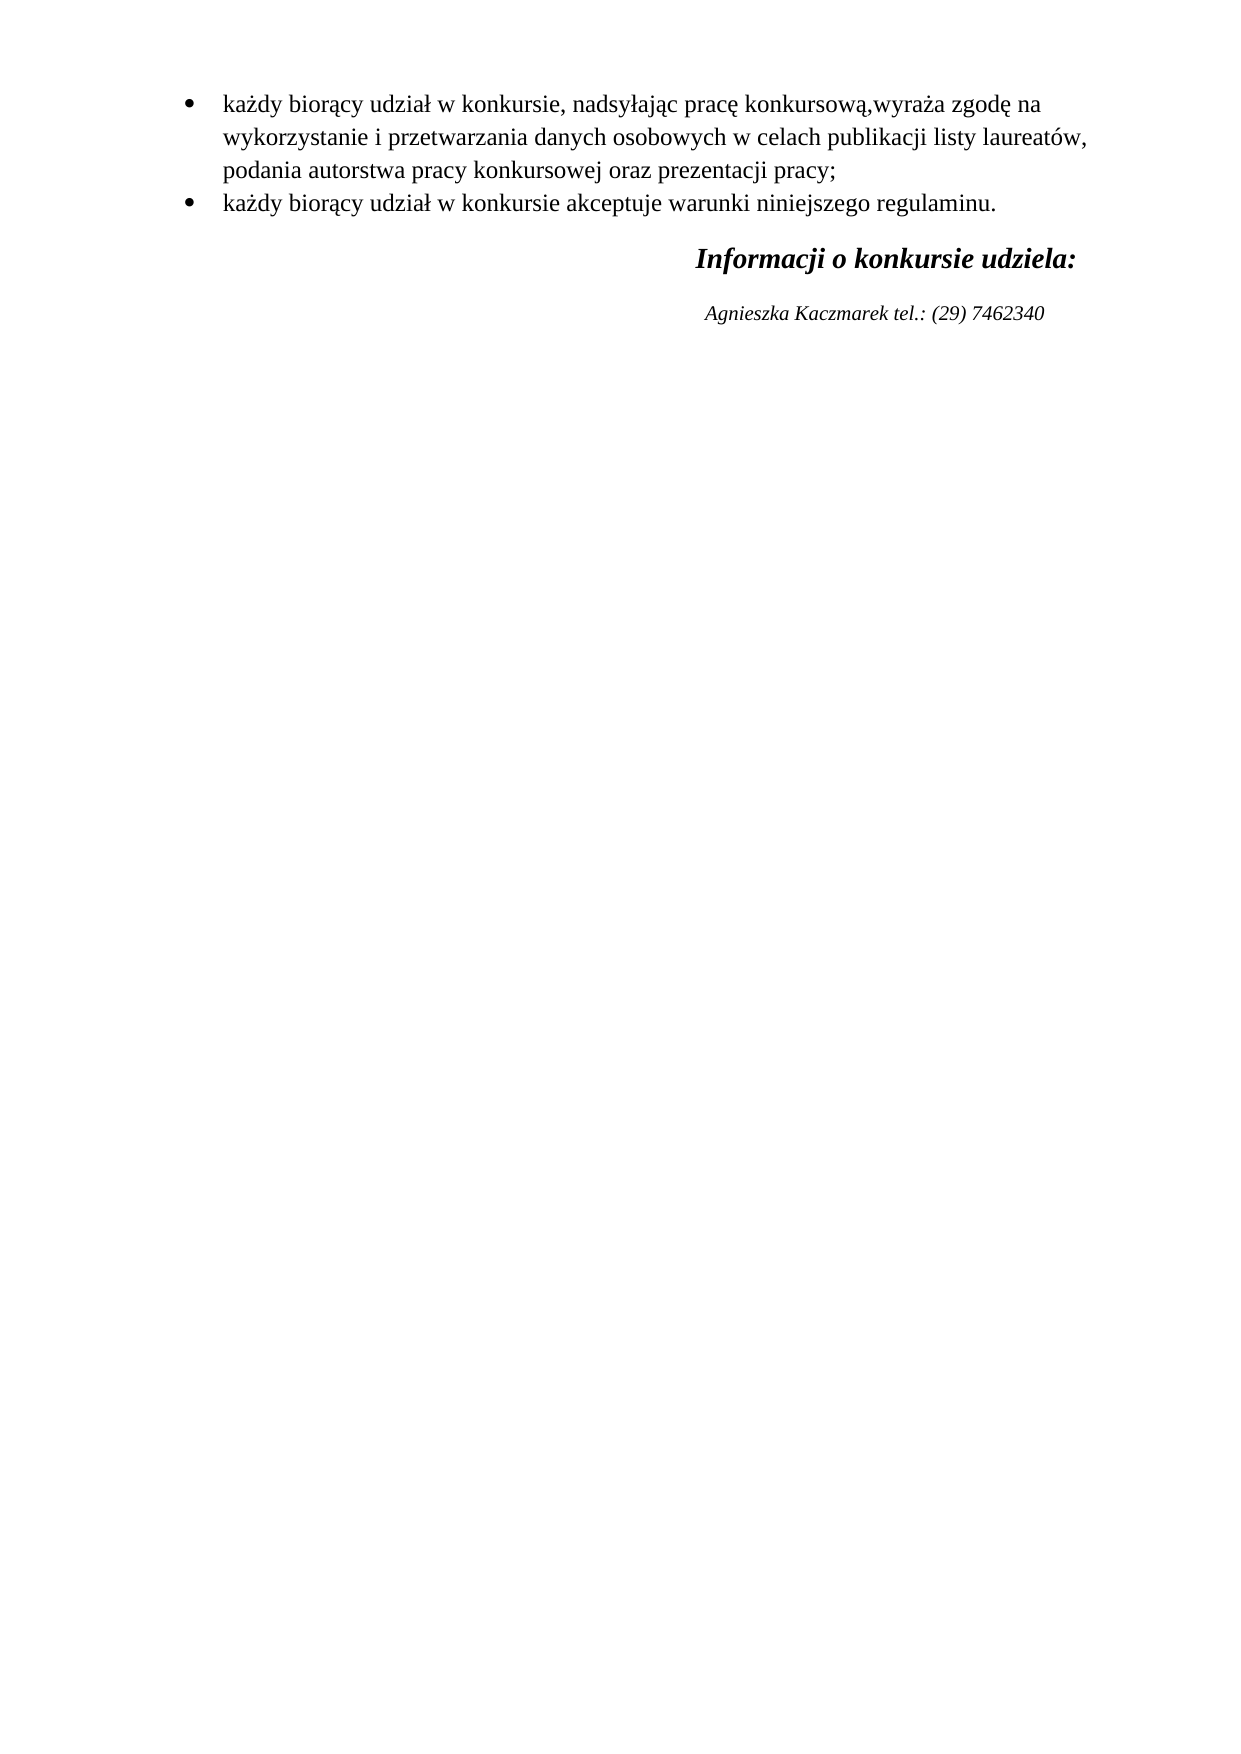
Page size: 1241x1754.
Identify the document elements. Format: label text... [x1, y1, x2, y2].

text Informacji o konkursie udziela: [148, 242, 1093, 275]
list każdy biorący udział w konkursie, nadsyłając pracę konkursową,wyraża zgodę na wykorzystanie i przetwarzania danych osobowych w celach publikacji listy laureatów, podania autorstwa pracy konkursowej oraz prezentacji pracy; [185, 89, 1093, 183]
text Agnieszka Kaczmarek tel.: (29) 7462340 [148, 301, 1093, 325]
list każdy biorący udział w konkursie akceptuje warunki niniejszego regulaminu. [185, 188, 1093, 216]
